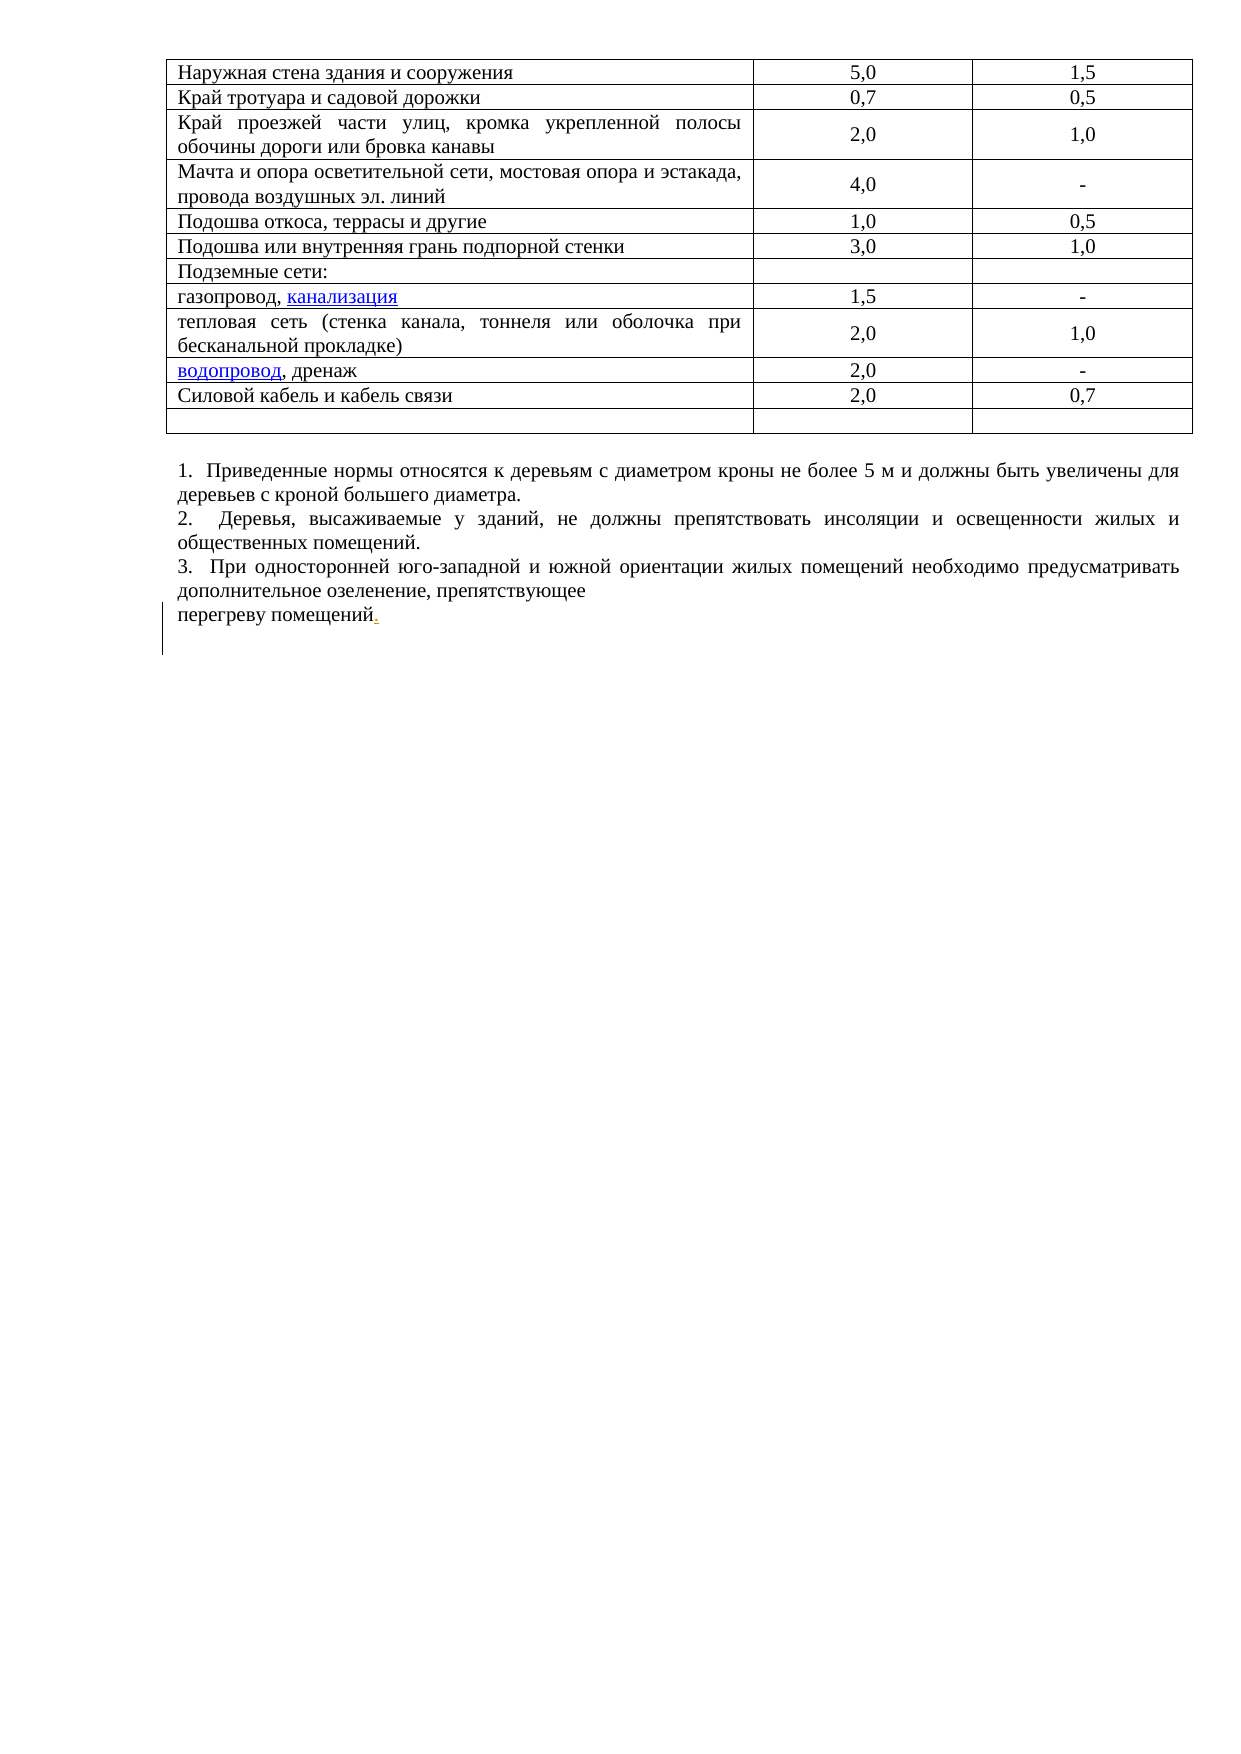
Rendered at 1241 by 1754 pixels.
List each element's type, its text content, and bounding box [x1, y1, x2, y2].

table_cell [754, 259, 972, 283]
table_cell 2,0 [754, 110, 972, 158]
table_cell 2,0 [754, 309, 972, 357]
table_cell 5,0 [754, 60, 972, 84]
table_cell 2,0 [754, 358, 972, 382]
table_cell Мачта и опора осветительной сети, мостовая опора и эстакада, провода воздушных эл. линий [167, 160, 753, 208]
text 2. Деревья, высаживаемые у зданий, не должны препятствовать инсоляции и освещенности жилых и общественных помещений. [177, 506, 1181, 554]
table_cell Подземные сети: [167, 259, 753, 283]
table_cell Наружная стена здания и сооружения [167, 60, 753, 84]
table_cell [973, 259, 1192, 283]
table_cell - [973, 160, 1192, 208]
table_cell тепловая сеть (стенка канала, тоннеля или оболочка при бесканальной прокладке) [167, 309, 753, 357]
table_cell 1,0 [973, 110, 1192, 158]
text 1. Приведенные нормы относятся к деревьям с диаметром кроны не более 5 м и должны быть увеличены для деревьев с кроной большего диаметра. [177, 458, 1181, 506]
text перегреву помещений [177, 602, 1181, 626]
table_cell Подошва или внутренняя грань подпорной стенки [167, 234, 753, 258]
table_cell [754, 409, 972, 432]
table_cell - [973, 358, 1192, 382]
table_cell 2,0 [754, 383, 972, 407]
table_cell 1,0 [973, 234, 1192, 258]
text 3. При односторонней юго-западной и южной ориентации жилых помещений необходимо предусматривать дополнительное озеленение, препятствующее [177, 554, 1181, 602]
table_cell Край проезжей части улиц, кромка укрепленной полосы обочины дороги или бровка канавы [167, 110, 753, 158]
table_cell водопровод, дренаж [167, 358, 753, 382]
table_cell 3,0 [754, 234, 972, 258]
table_cell - [973, 284, 1192, 308]
table_cell 1,0 [973, 309, 1192, 357]
table_cell Край тротуара и садовой дорожки [167, 85, 753, 109]
table_cell 0,7 [754, 85, 972, 109]
table_cell Силовой кабель и кабель связи [167, 383, 753, 407]
table_cell [973, 409, 1192, 432]
table_cell 1,0 [754, 209, 972, 233]
table_cell 1,5 [754, 284, 972, 308]
table_cell газопровод, канализация [167, 284, 753, 308]
table_cell [167, 409, 753, 432]
table_cell 0,7 [973, 383, 1192, 407]
table_cell 0,5 [973, 209, 1192, 233]
table_cell 4,0 [754, 160, 972, 208]
table_cell Подошва откоса, террасы и другие [167, 209, 753, 233]
table_cell 1,5 [973, 60, 1192, 84]
table_cell 0,5 [973, 85, 1192, 109]
